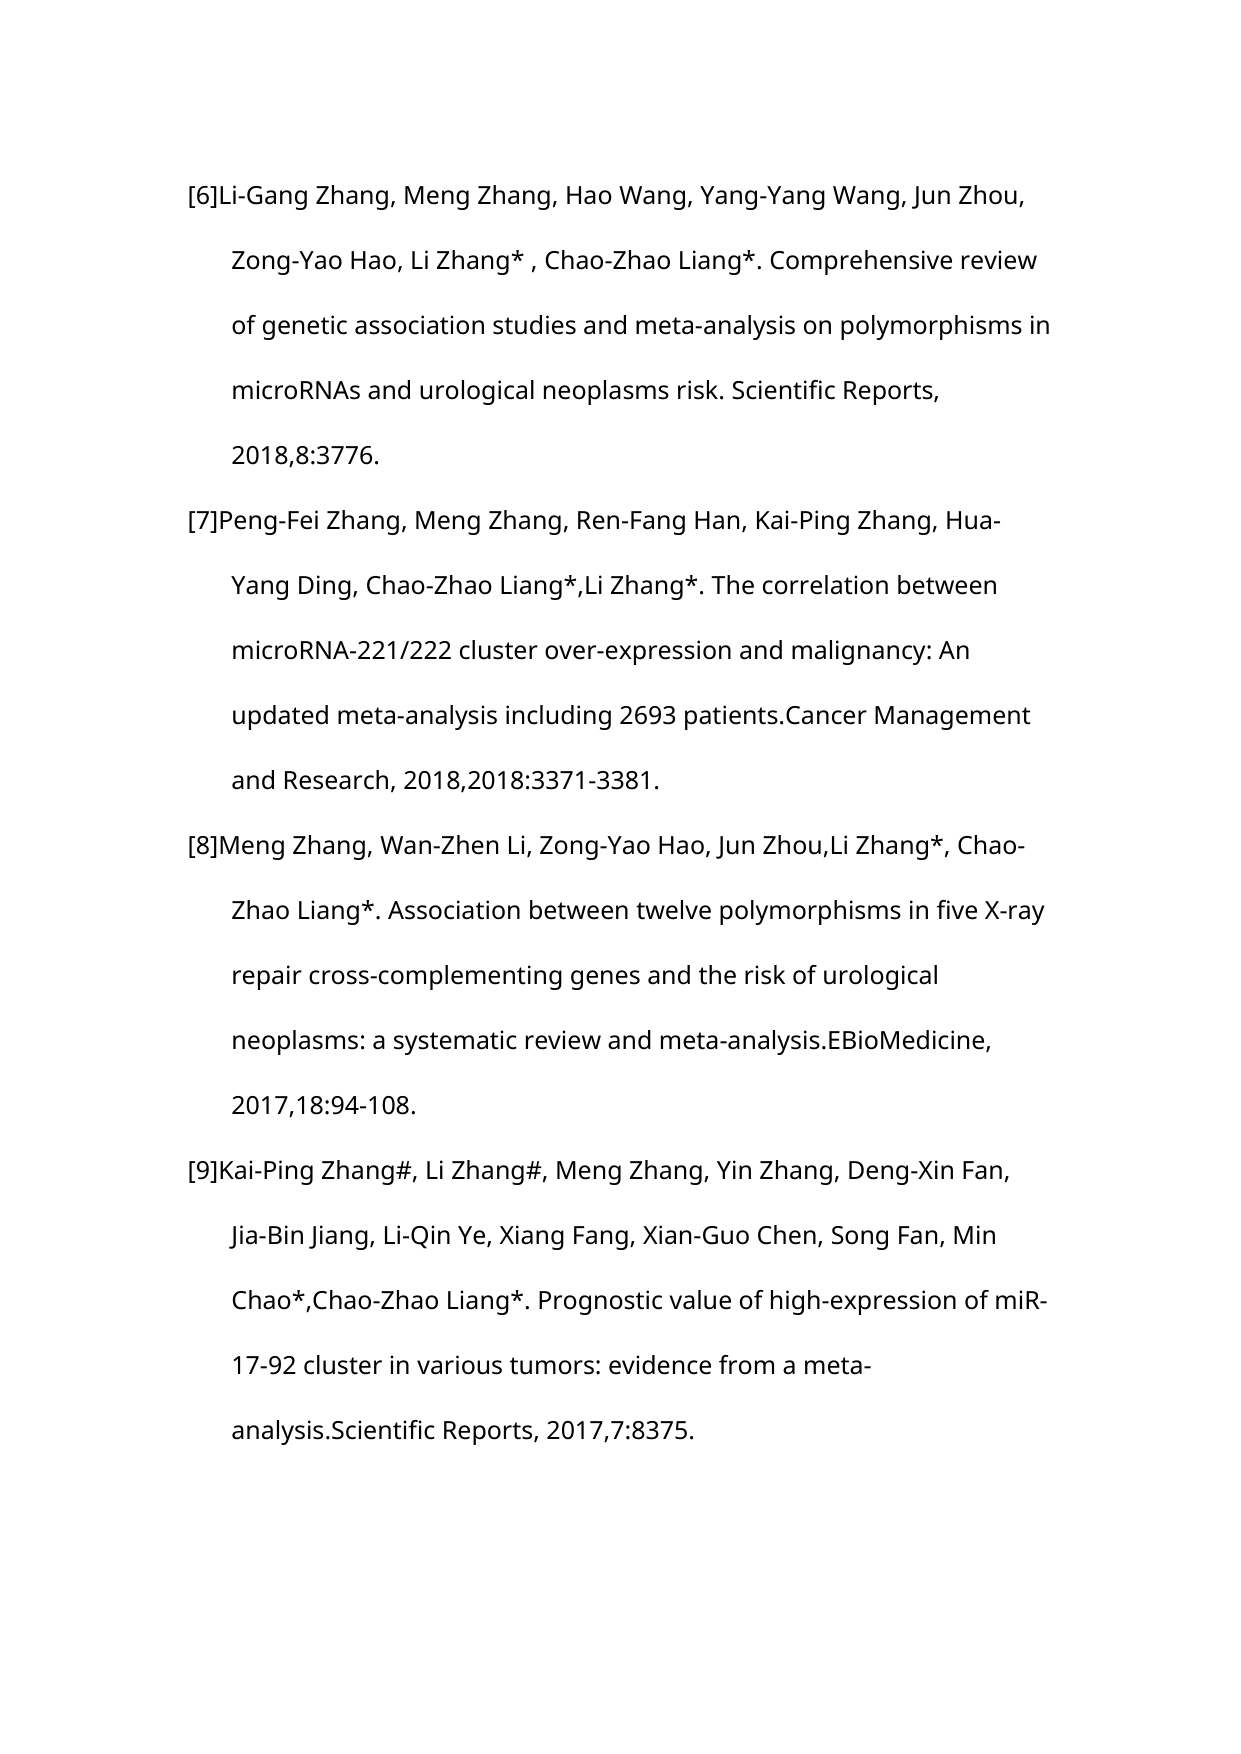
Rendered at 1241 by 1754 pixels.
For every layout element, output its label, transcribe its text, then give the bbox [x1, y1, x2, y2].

text [7]Peng-Fei Zhang, Meng Zhang, Ren-Fang Han, Kai-Ping Zhang, Hua-Yang Ding, Chao-Zhao Liang*,Li Zhang*. The correlation between microRNA-221/222 cluster over-expression and malignancy: An updated meta-analysis including 2693 patients.Cancer Management and Research, 2018,2018:3371-3381. [187, 487, 1053, 812]
text [8]Meng Zhang, Wan-Zhen Li, Zong-Yao Hao, Jun Zhou,Li Zhang*, Chao-Zhao Liang*. Association between twelve polymorphisms in five X-ray repair cross-complementing genes and the risk of urological neoplasms: a systematic review and meta-analysis.EBioMedicine, 2017,18:94-108. [187, 812, 1053, 1137]
text [9]Kai-Ping Zhang#, Li Zhang#, Meng Zhang, Yin Zhang, Deng-Xin Fan, Jia-Bin Jiang, Li-Qin Ye, Xiang Fang, Xian-Guo Chen, Song Fan, Min Chao*,Chao-Zhao Liang*. Prognostic value of high-expression of miR-17-92 cluster in various tumors: evidence from a meta-analysis.Scientific Reports, 2017,7:8375. [187, 1137, 1053, 1462]
text [6]Li-Gang Zhang, Meng Zhang, Hao Wang, Yang-Yang Wang, Jun Zhou, Zong-Yao Hao, Li Zhang* , Chao-Zhao Liang*. Comprehensive review of genetic association studies and meta-analysis on polymorphisms in microRNAs and urological neoplasms risk. Scientific Reports, 2018,8:3776. [187, 162, 1053, 487]
